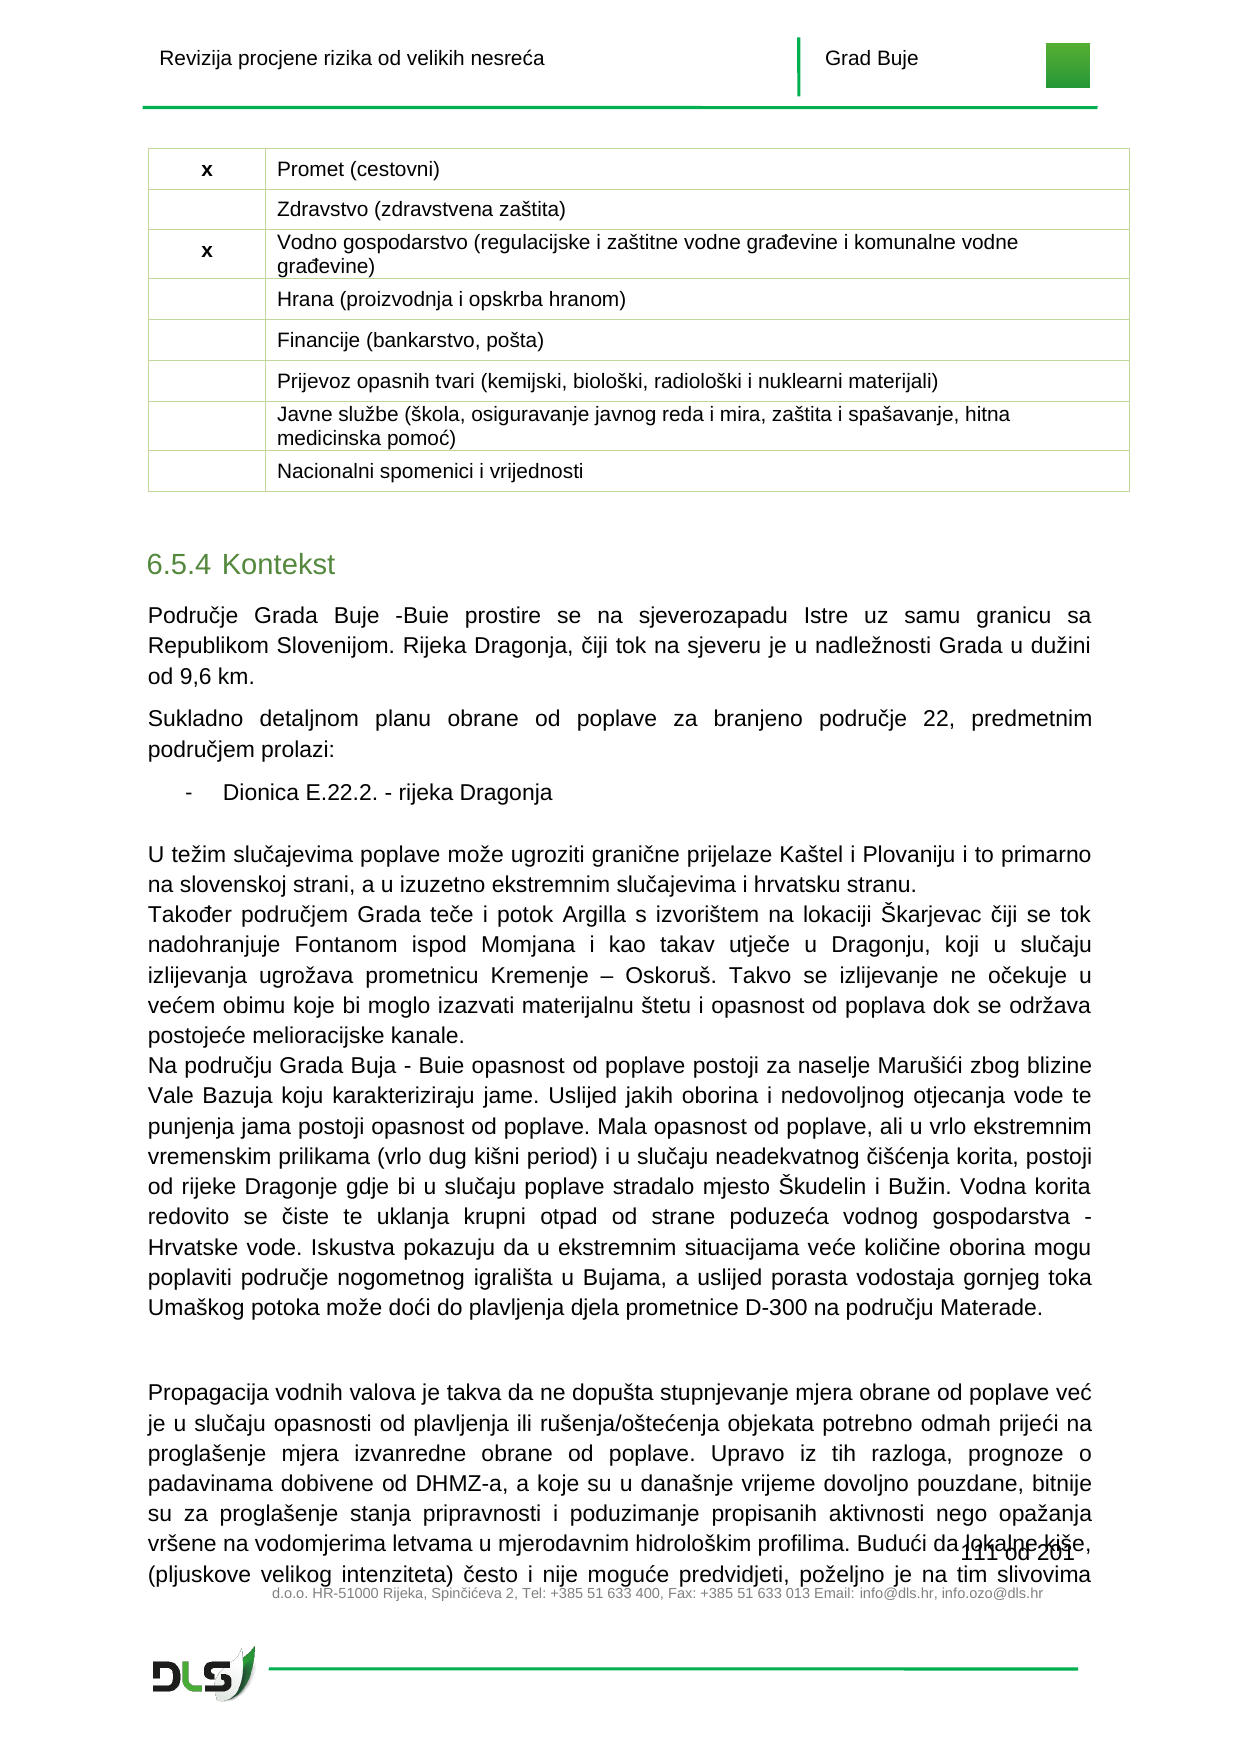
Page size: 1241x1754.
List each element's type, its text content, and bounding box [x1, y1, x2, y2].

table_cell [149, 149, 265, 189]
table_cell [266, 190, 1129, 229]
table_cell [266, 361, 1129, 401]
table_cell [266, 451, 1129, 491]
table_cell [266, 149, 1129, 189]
subtitle Kontekst [146, 547, 1092, 581]
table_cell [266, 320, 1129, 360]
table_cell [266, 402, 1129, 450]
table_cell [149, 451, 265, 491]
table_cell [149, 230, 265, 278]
text Također područjem Grada teče i potok Argilla s izvorištem na lokaciji Škarjevac čiji se tok nadohranjuje Fontanom ispod Momjana i kao takav utječe u Dragonju, koji u slučaju izlijevanja ugrožava prometnicu Kremenje – Oskoruš. Takvo se izlijevanje ne očekuje u većem obimu koje bi moglo izazvati materijalnu štetu i opasnost od poplava dok se održava postojeće melioracijske kanale. [148, 901, 1092, 1048]
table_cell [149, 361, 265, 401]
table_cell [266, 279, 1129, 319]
text U težim slučajevima poplave može ugroziti granične prijelaze Kaštel i Plovaniju i to primarno na slovenskoj strani, a u izuzetno ekstremnim slučajevima i hrvatsku stranu. [148, 841, 1092, 897]
text Područje Grada Buje -Buie prostire se na sjeverozapadu Istre uz samu granicu sa Republikom Slovenijom. Rijeka Dragonja, čiji tok na sjeveru je u nadležnosti Grada u dužini od 9,6 km. [148, 602, 1092, 689]
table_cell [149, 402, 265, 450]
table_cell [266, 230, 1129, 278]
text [148, 1379, 1092, 1587]
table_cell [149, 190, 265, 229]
text Na području Grada Buja - Buie opasnost od poplave postoji za naselje Marušići zbog blizine Vale Bazuja koju karakteriziraju jame. Uslijed jakih oborina i nedovoljnog otjecanja vode te punjenja jama postoji opasnost od poplave. Mala opasnost od poplave, ali u vrlo ekstremnim vremenskim prilikama (vrlo dug kišni period) i u slučaju neadekvatnog čišćenja korita, postoji od rijeke Dragonje gdje bi u slučaju poplave stradalo mjesto Škudelin i Bužin. Vodna korita redovito se čiste te uklanja krupni otpad od strane poduzeća vodnog gospodarstva - Hrvatske vode. Iskustva pokazuju da u ekstremnim situacijama veće količine oborina mogu poplaviti područje nogometnog igrališta u Bujama, a uslijed porasta vodostaja gornjeg toka Umaškog potoka može doći do plavljenja djela prometnice D-300 na području Materade. [148, 1052, 1092, 1320]
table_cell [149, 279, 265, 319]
text Sukladno detaljnom planu obrane od poplave za branjeno područje 22, predmetnim područjem prolazi: [148, 705, 1092, 762]
picture [1044, 41, 1091, 89]
picture [150, 1643, 257, 1704]
list Dionica E.22.2. - rijeka Dragonja [185, 778, 1092, 806]
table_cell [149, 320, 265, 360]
